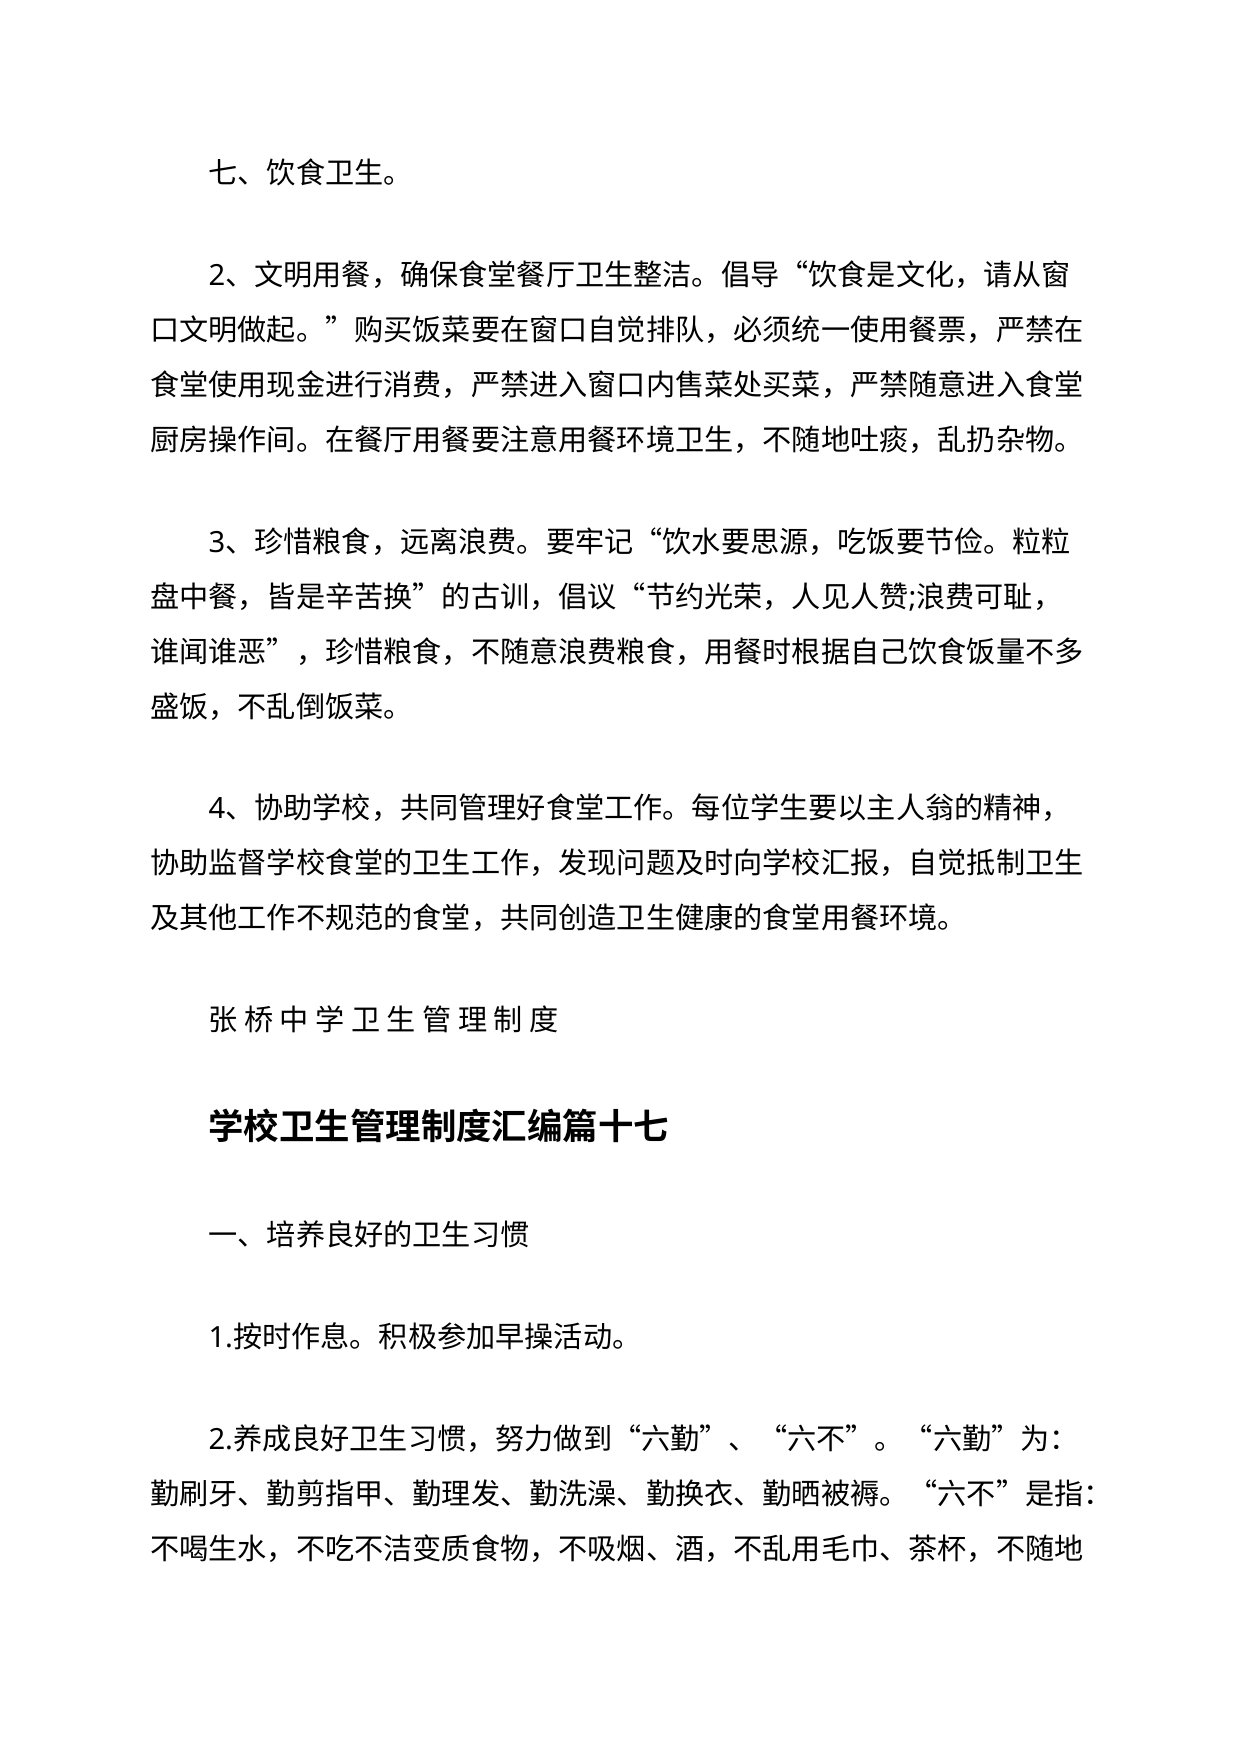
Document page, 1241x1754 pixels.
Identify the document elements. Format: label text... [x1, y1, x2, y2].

text 七、饮食卫生。 [150, 150, 1090, 192]
text 2、文明用餐，确保食堂餐厅卫生整洁。倡导“饮食是文化，请从窗口文明做起。”购买饭菜要在窗口自觉排队，必须统一使用餐票，严禁在食堂使用现金进行消费，严禁进入窗口内售菜处买菜，严禁随意进入食堂厨房操作间。在餐厅用餐要注意用餐环境卫生，不随地吐痰，乱扔杂物。 [150, 252, 1090, 459]
text 张 桥 中 学 卫 生 管 理 制 度 [150, 997, 1090, 1039]
text 学校卫生管理制度汇编篇十七 [150, 1098, 1090, 1150]
text 3、珍惜粮食，远离浪费。要牢记“饮水要思源，吃饭要节俭。粒粒盘中餐，皆是辛苦换”的古训，倡议“节约光荣，人见人赞;浪费可耻，谁闻谁恶”，珍惜粮食，不随意浪费粮食，用餐时根据自己饮食饭量不多盛饭，不乱倒饭菜。 [150, 518, 1090, 726]
text 一、培养良好的卫生习惯 [150, 1212, 1090, 1254]
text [150, 1416, 1090, 1568]
text 4、协助学校，共同管理好食堂工作。每位学生要以主人翁的精神，协助监督学校食堂的卫生工作，发现问题及时向学校汇报，自觉抵制卫生及其他工作不规范的食堂，共同创造卫生健康的食堂用餐环境。 [150, 785, 1090, 937]
text 1.按时作息。积极参加早操活动。 [150, 1314, 1090, 1356]
